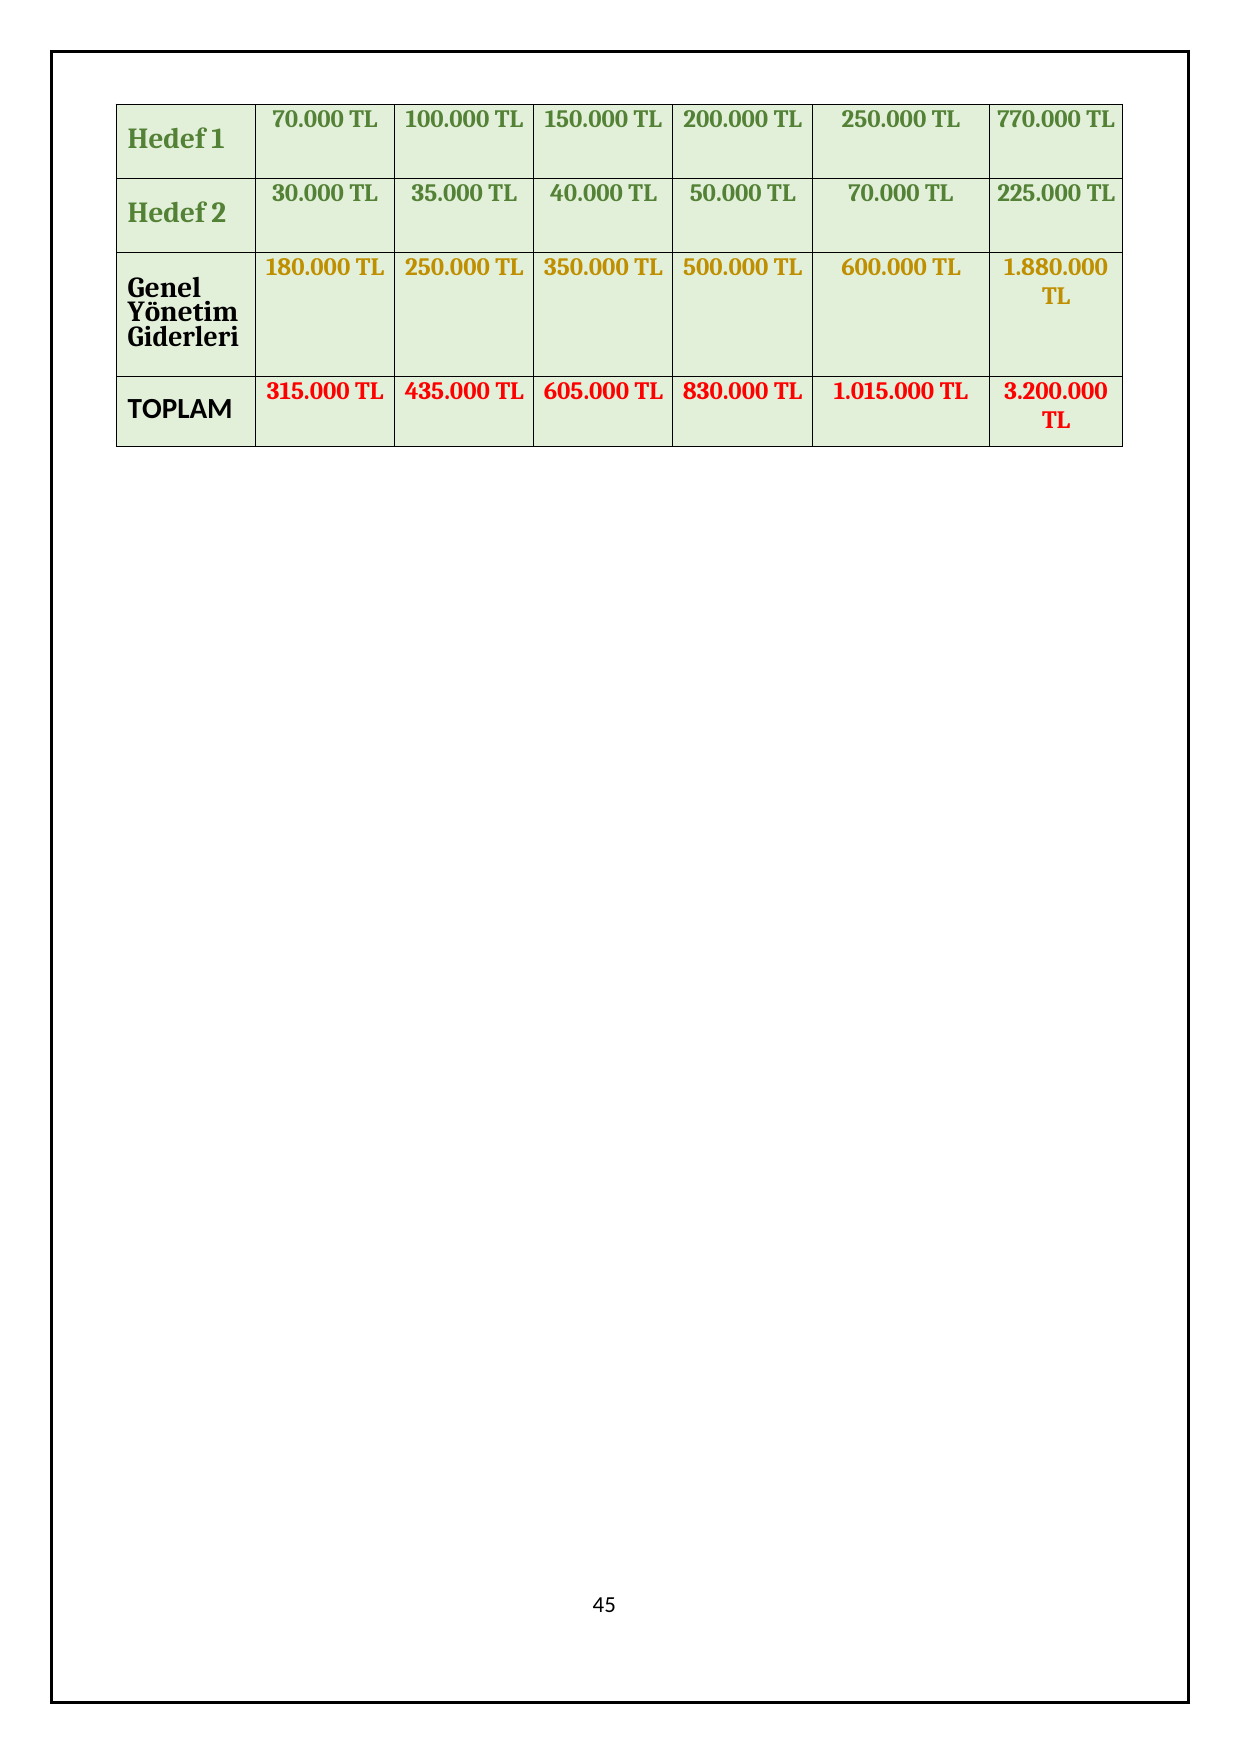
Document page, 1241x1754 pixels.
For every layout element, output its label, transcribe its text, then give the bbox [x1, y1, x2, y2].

table_cell 3.200.000 TL [990, 377, 1122, 446]
table_cell 1.015.000 TL [813, 377, 989, 446]
table_cell 250.000 TL [395, 253, 533, 376]
table_cell Hedef 2 [117, 179, 255, 252]
table_cell 350.000 TL [534, 253, 672, 376]
table_cell 150.000 TL [534, 105, 672, 178]
table_cell 1.880.000 TL [990, 253, 1122, 376]
table_cell 250.000 TL [813, 105, 989, 178]
table_cell 830.000 TL [673, 377, 812, 446]
table_cell 315.000 TL [256, 377, 394, 446]
table_cell 40.000 TL [534, 179, 672, 252]
table_cell 225.000 TL [990, 179, 1122, 252]
table_cell 100.000 TL [395, 105, 533, 178]
table_cell Genel Yönetim Giderleri [117, 253, 255, 376]
table_cell 200.000 TL [673, 105, 812, 178]
table_cell Hedef 1 [117, 105, 255, 178]
table_cell TOPLAM [117, 377, 255, 446]
table_cell 70.000 TL [813, 179, 989, 252]
table_cell 35.000 TL [395, 179, 533, 252]
table_cell 605.000 TL [534, 377, 672, 446]
table_cell 180.000 TL [256, 253, 394, 376]
table_cell 70.000 TL [256, 105, 394, 178]
table_cell 435.000 TL [395, 377, 533, 446]
table_cell 600.000 TL [813, 253, 989, 376]
table_cell 50.000 TL [673, 179, 812, 252]
table_cell 770.000 TL [990, 105, 1122, 178]
table_cell 30.000 TL [256, 179, 394, 252]
table_cell 500.000 TL [673, 253, 812, 376]
